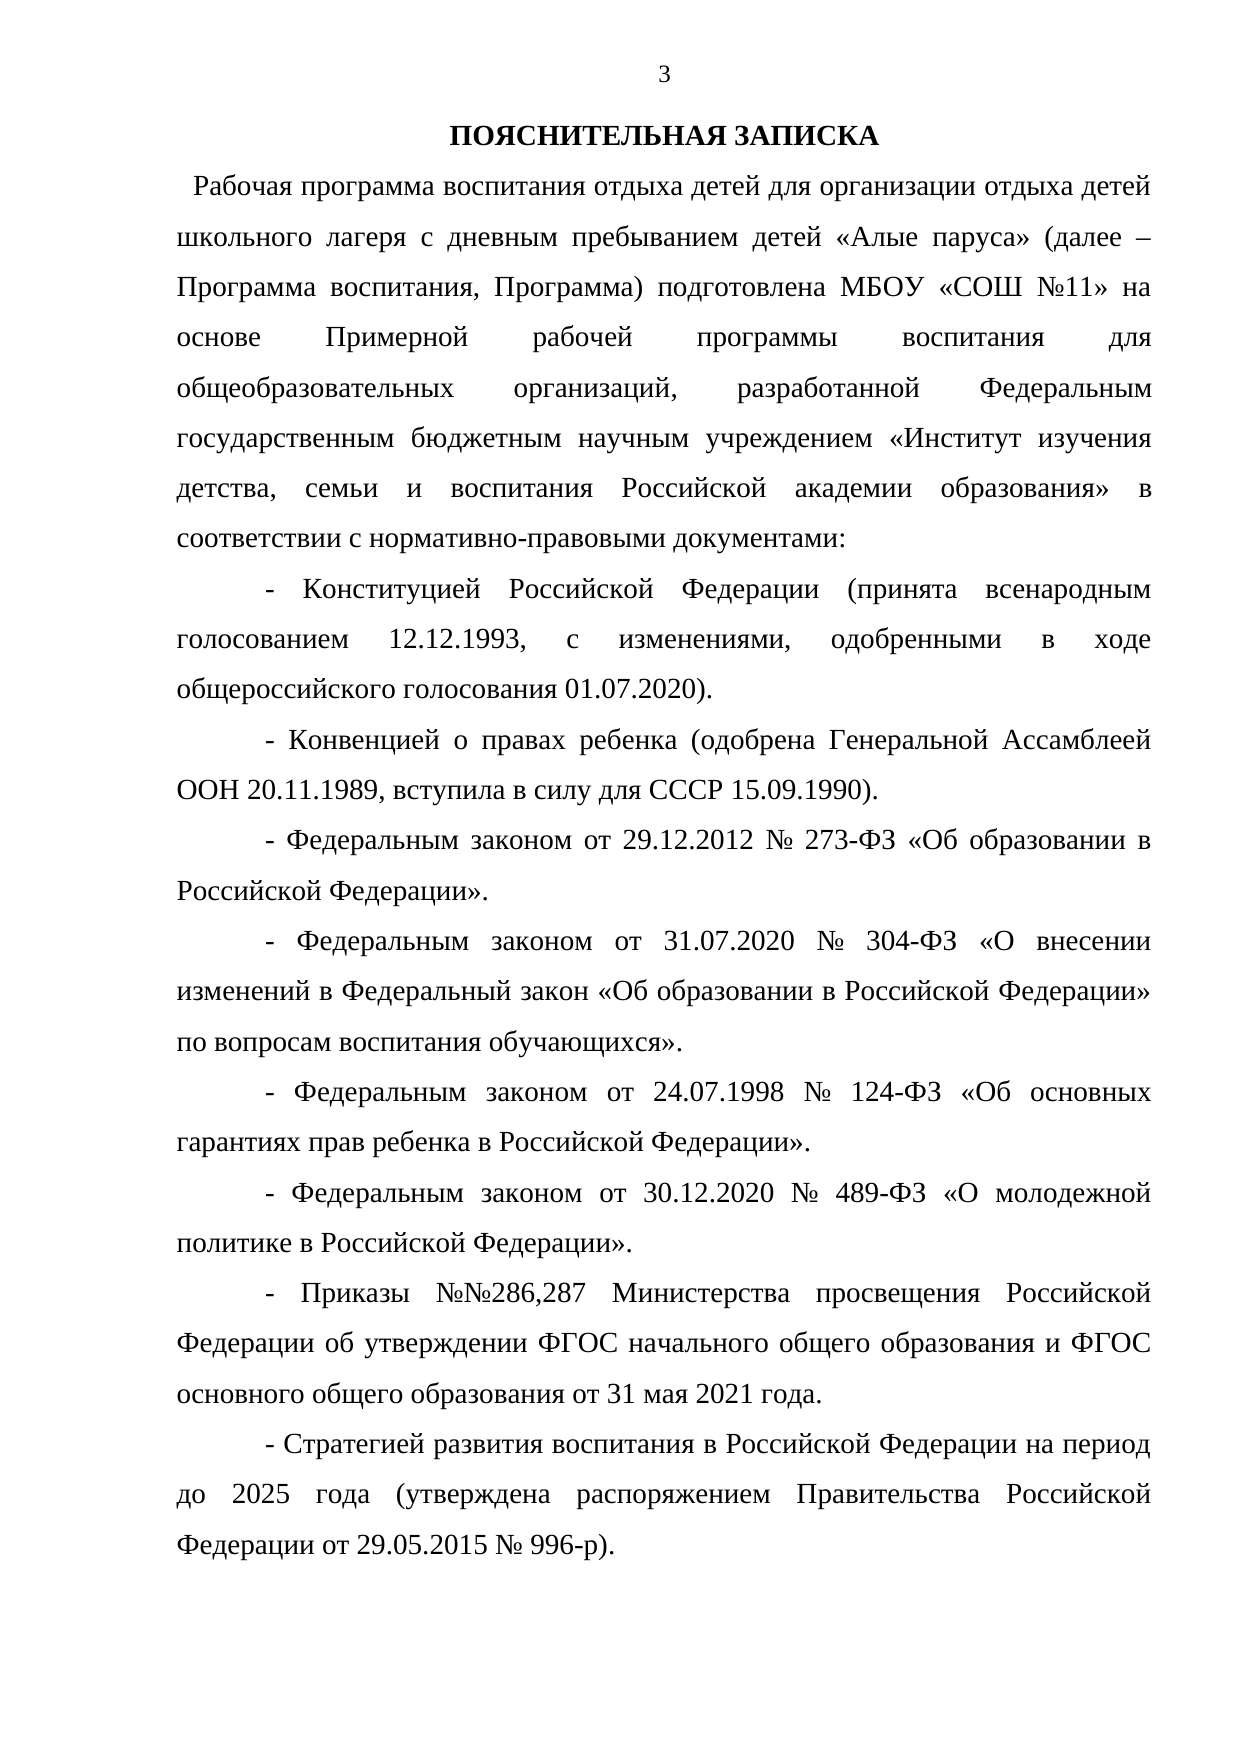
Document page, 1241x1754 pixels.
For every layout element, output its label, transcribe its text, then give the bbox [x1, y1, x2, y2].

text - Федеральным законом от 30.12.2020 № 489-ФЗ «О молодежной политике в Российской Федерации». [176, 1175, 1152, 1258]
text - Конвенцией о правах ребенка (одобрена Генеральной Ассамблеей ООН 20.11.1989, вступила в силу для СССР 15.09.1990). [176, 722, 1152, 806]
text - Стратегией развития воспитания в Российской Федерации на период до 2025 года (утверждена распоряжением Правительства Российской Федерации от 29.05.2015 № 996-р). [176, 1426, 1152, 1560]
text - Федеральным законом от 29.12.2012 № 273-ФЗ «Об образовании в Российской Федерации». [176, 822, 1152, 906]
text - Федеральным законом от 31.07.2020 № 304-ФЗ «О внесении изменений в Федеральный закон «Об образовании в Российской Федерации» по вопросам воспитания обучающихся». [176, 923, 1152, 1057]
text - Федеральным законом от 24.07.1998 № 124-ФЗ «Об основных гарантиях прав ребенка в Российской Федерации». [176, 1074, 1152, 1158]
text - Конституцией Российской Федерации (принята всенародным голосованием 12.12.1993, с изменениями, одобренными в ходе общероссийского голосования 01.07.2020). [176, 571, 1152, 705]
text ПОЯСНИТЕЛЬНАЯ ЗАПИСКА [176, 118, 1152, 152]
text Рабочая программа воспитания отдыха детей для организации отдыха детей школьного лагеря с дневным пребыванием детей «Алые паруса» (далее – Программа воспитания, Программа) подготовлена МБОУ «СОШ №11» на основе Примерной рабочей программы воспитания для общеобразовательных организаций, разработанной Федеральным государственным бюджетным научным учреждением «Институт изучения детства, семьи и воспитания Российской академии образования» в соответствии с нормативно-правовыми документами: [176, 168, 1152, 554]
text - Приказы №№286,287 Министерства просвещения Российской Федерации об утверждении ФГОС начального общего образования и ФГОС основного общего образования от 31 мая 2021 года. [176, 1275, 1152, 1409]
